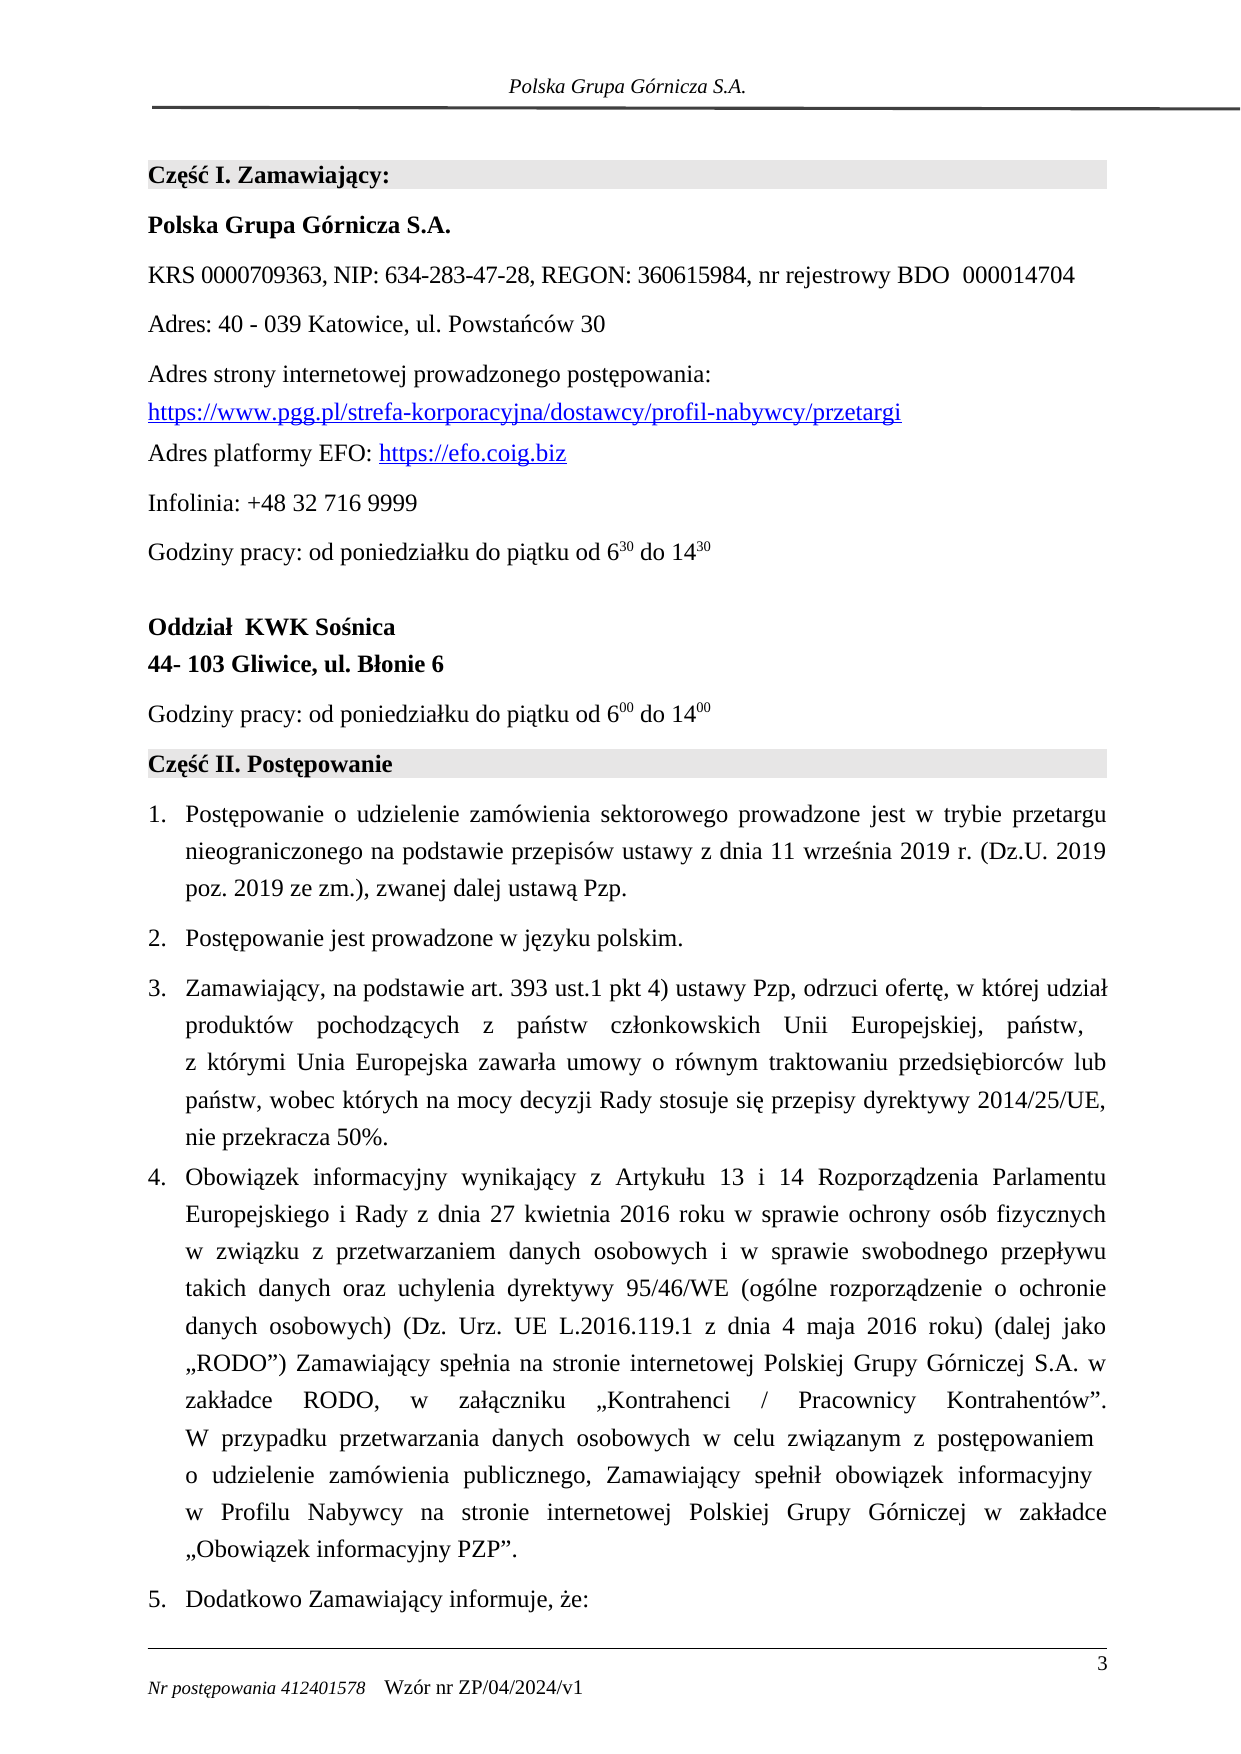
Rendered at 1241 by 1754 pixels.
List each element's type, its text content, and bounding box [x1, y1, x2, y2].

text Adres: 40 - 039 Katowice, ul. Powstańców 30 [148, 309, 1107, 338]
list Postępowanie jest prowadzone w języku polskim. [148, 923, 1107, 952]
text 44- 103 Gliwice, ul. Błonie 6 [148, 649, 1107, 678]
text Adres strony internetowej prowadzonego postępowania: [148, 359, 1107, 388]
subtitle Część I. Zamawiający: [148, 160, 1107, 189]
text KRS 0000709363, NIP: 634-283-47-28, REGON: 360615984, nr rejestrowy BDO 000014704 [148, 260, 1107, 288]
list Dodatkowo Zamawiający informuje, że: [148, 1584, 1107, 1613]
text Godziny pracy: od poniedziałku do piątku od 600 do 1400 [148, 699, 1107, 728]
text Adres platformy EFO: https://efo.coig.biz [148, 438, 1107, 467]
list Zamawiający, na podstawie art. 393 ust.1 pkt 4) ustawy Pzp, odrzuci ofertę, w której udział produktów pochodzących z państw członkowskich Unii Europejskiej, państw, z którymi Unia Europejska zawarła umowy o równym traktowaniu przedsiębiorców lub państw, wobec których na mocy decyzji Rady stosuje się przepisy dyrektywy 2014/25/UE, nie przekracza 50%. [148, 973, 1107, 1151]
subtitle Część II. Postępowanie [148, 749, 1107, 778]
list Postępowanie o udzielenie zamówienia sektorowego prowadzone jest w trybie przetargu nieograniczonego na podstawie przepisów ustawy z dnia 11 września 2019 r. (Dz.U. 2019 poz. 2019 ze zm.), zwanej dalej ustawą Pzp. [148, 799, 1107, 902]
text Godziny pracy: od poniedziałku do piątku od 630 do 1430 [148, 537, 1107, 566]
text Polska Grupa Górnicza S.A. [148, 210, 1107, 239]
text https://www.pgg.pl/strefa-korporacyjna/dostawcy/profil-nabywcy/przetargi [148, 397, 1107, 425]
list Obowiązek informacyjny wynikający z Artykułu 13 i 14 Rozporządzenia Parlamentu Europejskiego i Rady z dnia 27 kwietnia 2016 roku w sprawie ochrony osób fizycznych w związku z przetwarzaniem danych osobowych i w sprawie swobodnego przepływu takich danych oraz uchylenia dyrektywy 95/46/WE (ogólne rozporządzenie o ochronie danych osobowych) (Dz. Urz. UE L.2016.119.1 z dnia 4 maja 2016 roku) (dalej jako „RODO”) Zamawiający spełnia na stronie internetowej Polskiej Grupy Górniczej S.A. w zakładce RODO, w załączniku „Kontrahenci / Pracownicy Kontrahentów”. W przypadku przetwarzania danych osobowych w celu związanym z postępowaniem o udzielenie zamówienia publicznego, Zamawiający spełnił obowiązek informacyjny w Profilu Nabywcy na stronie internetowej Polskiej Grupy Górniczej w zakładce „Obowiązek informacyjny PZP”. [148, 1162, 1107, 1563]
text Oddział KWK Sośnica [148, 612, 1107, 641]
text Infolinia: +48 32 716 9999 [148, 488, 1107, 516]
